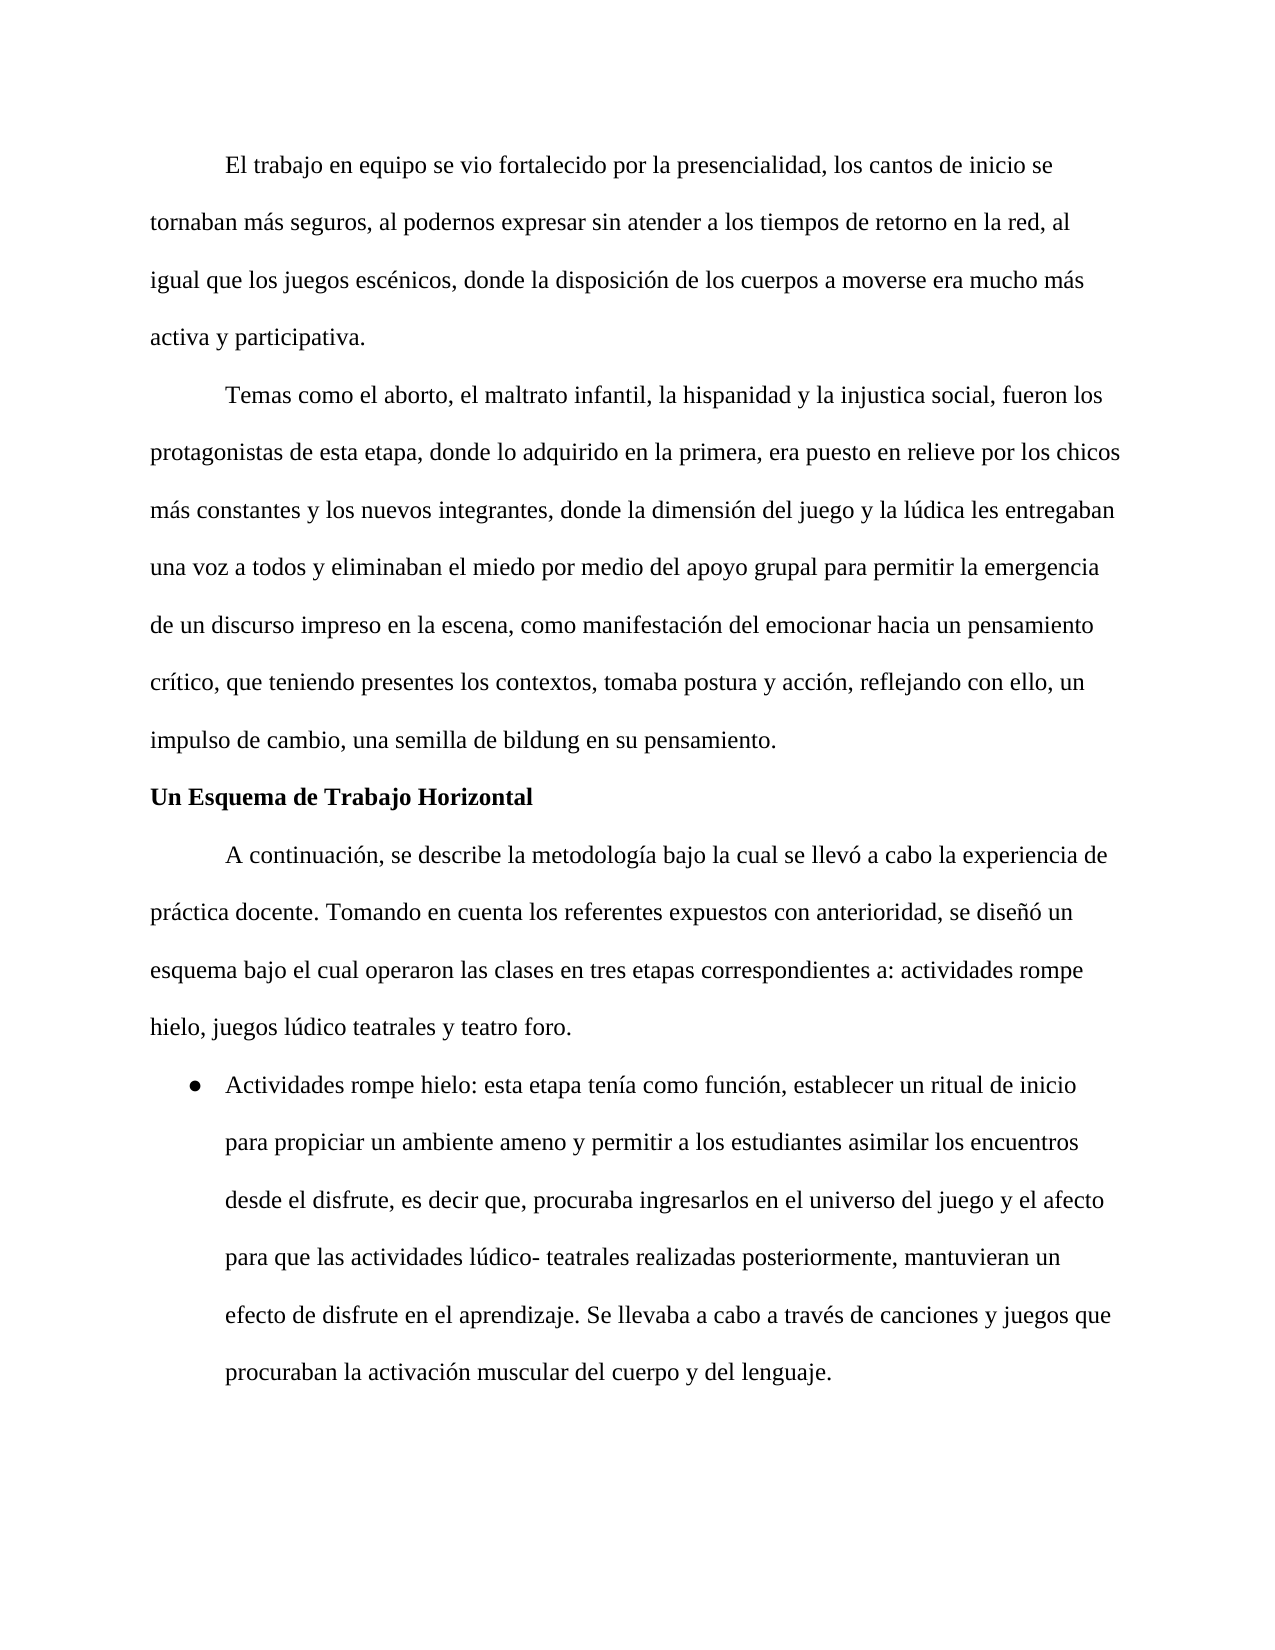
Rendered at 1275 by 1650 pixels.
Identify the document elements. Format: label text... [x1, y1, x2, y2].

list Actividades rompe hielo: esta etapa tenía como función, establecer un ritual de inicio para propiciar un ambiente ameno y permitir a los estudiantes asimilar los encuentros desde el disfrute, es decir que, procuraba ingresarlos en el universo del juego y el afecto para que las actividades lúdico- teatrales realizadas posteriormente, mantuvieran un efecto de disfrute en el aprendizaje. Se llevaba a cabo a través de canciones y juegos que procuraban la activación muscular del cuerpo y del lenguaje. [187, 1070, 1125, 1386]
text A continuación, se describe la metodología bajo la cual se llevó a cabo la experiencia de práctica docente. Tomando en cuenta los referentes expuestos con anterioridad, se diseñó un esquema bajo el cual operaron las clases en tres etapas correspondientes a: actividades rompe hielo, juegos lúdico teatrales y teatro foro. [150, 840, 1125, 1041]
text Un Esquema de Trabajo Horizontal [150, 782, 1125, 811]
text Temas como el aborto, el maltrato infantil, la hispanidad y la injustica social, fueron los protagonistas de esta etapa, donde lo adquirido en la primera, era puesto en relieve por los chicos más constantes y los nuevos integrantes, donde la dimensión del juego y la lúdica les entregaban una voz a todos y eliminaban el miedo por medio del apoyo grupal para permitir la emergencia de un discurso impreso en la escena, como manifestación del emocionar hacia un pensamiento crítico, que teniendo presentes los contextos, tomaba postura y acción, reflejando con ello, un impulso de cambio, una semilla de bildung en su pensamiento. [150, 380, 1125, 754]
text El trabajo en equipo se vio fortalecido por la presencialidad, los cantos de inicio se tornaban más seguros, al podernos expresar sin atender a los tiempos de retorno en la red, al igual que los juegos escénicos, donde la disposición de los cuerpos a moverse era mucho más activa y participativa. [150, 150, 1125, 351]
